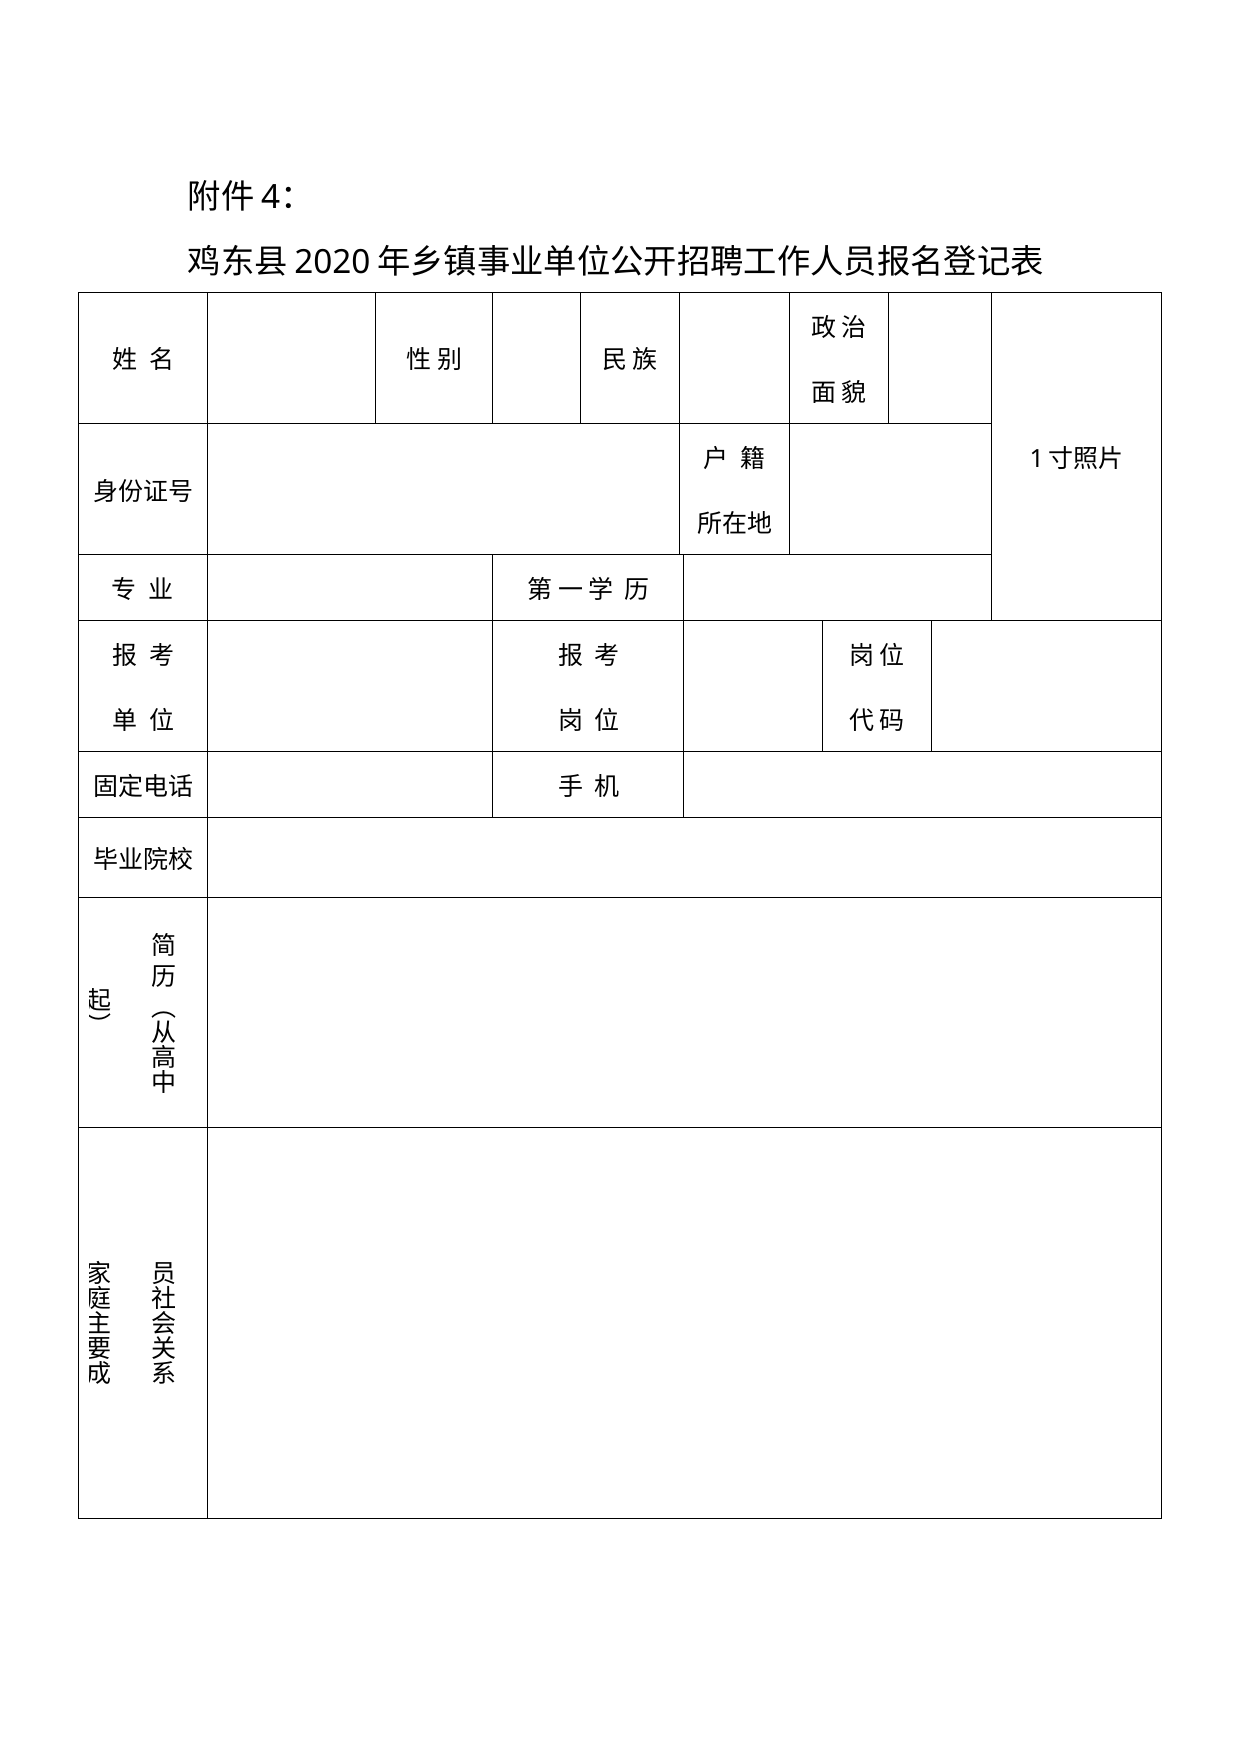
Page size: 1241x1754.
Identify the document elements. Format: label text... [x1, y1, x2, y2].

table_cell 岗 位 代 码 [823, 621, 931, 751]
table_cell [208, 898, 1161, 1127]
table_header [493, 293, 580, 423]
table_cell 固定电话 [79, 752, 207, 817]
table_cell 第 一 学 历 [493, 555, 683, 620]
table_cell 报 考 岗 位 [493, 621, 683, 751]
table_cell [208, 1128, 1161, 1518]
table_cell 身份证号 [79, 424, 207, 554]
table_cell 报 考 单 位 [79, 621, 207, 751]
text 附件4： [187, 162, 1053, 227]
table_cell [208, 752, 492, 817]
table_header 政 治 面 貌 [790, 293, 888, 423]
table_header [889, 293, 991, 423]
table_header 民 族 [581, 293, 679, 423]
table_cell 毕业院校 [79, 818, 207, 897]
table_header 1寸照片 [992, 293, 1161, 620]
table_cell [208, 555, 492, 620]
table_cell 手 机 [493, 752, 683, 817]
table_cell [790, 424, 991, 554]
table_header 性 别 [376, 293, 492, 423]
table_cell 简 历 （从高中起） [79, 898, 207, 1127]
table_cell [208, 424, 679, 554]
table_cell [684, 752, 1161, 817]
table_cell 专 业 [79, 555, 207, 620]
table_cell 户 籍 所在地 [680, 424, 789, 554]
table_cell [684, 555, 991, 620]
table_header [680, 293, 789, 423]
table_header 姓 名 [79, 293, 207, 423]
table_cell [684, 621, 822, 751]
table_cell [208, 621, 492, 751]
table_cell 员社会关系 家庭主要成 [79, 1128, 207, 1518]
table_header [208, 293, 375, 423]
table_cell [932, 621, 1161, 751]
table_cell [208, 818, 1161, 897]
text 鸡东县2020年乡镇事业单位公开招聘工作人员报名登记表 [187, 227, 1053, 292]
